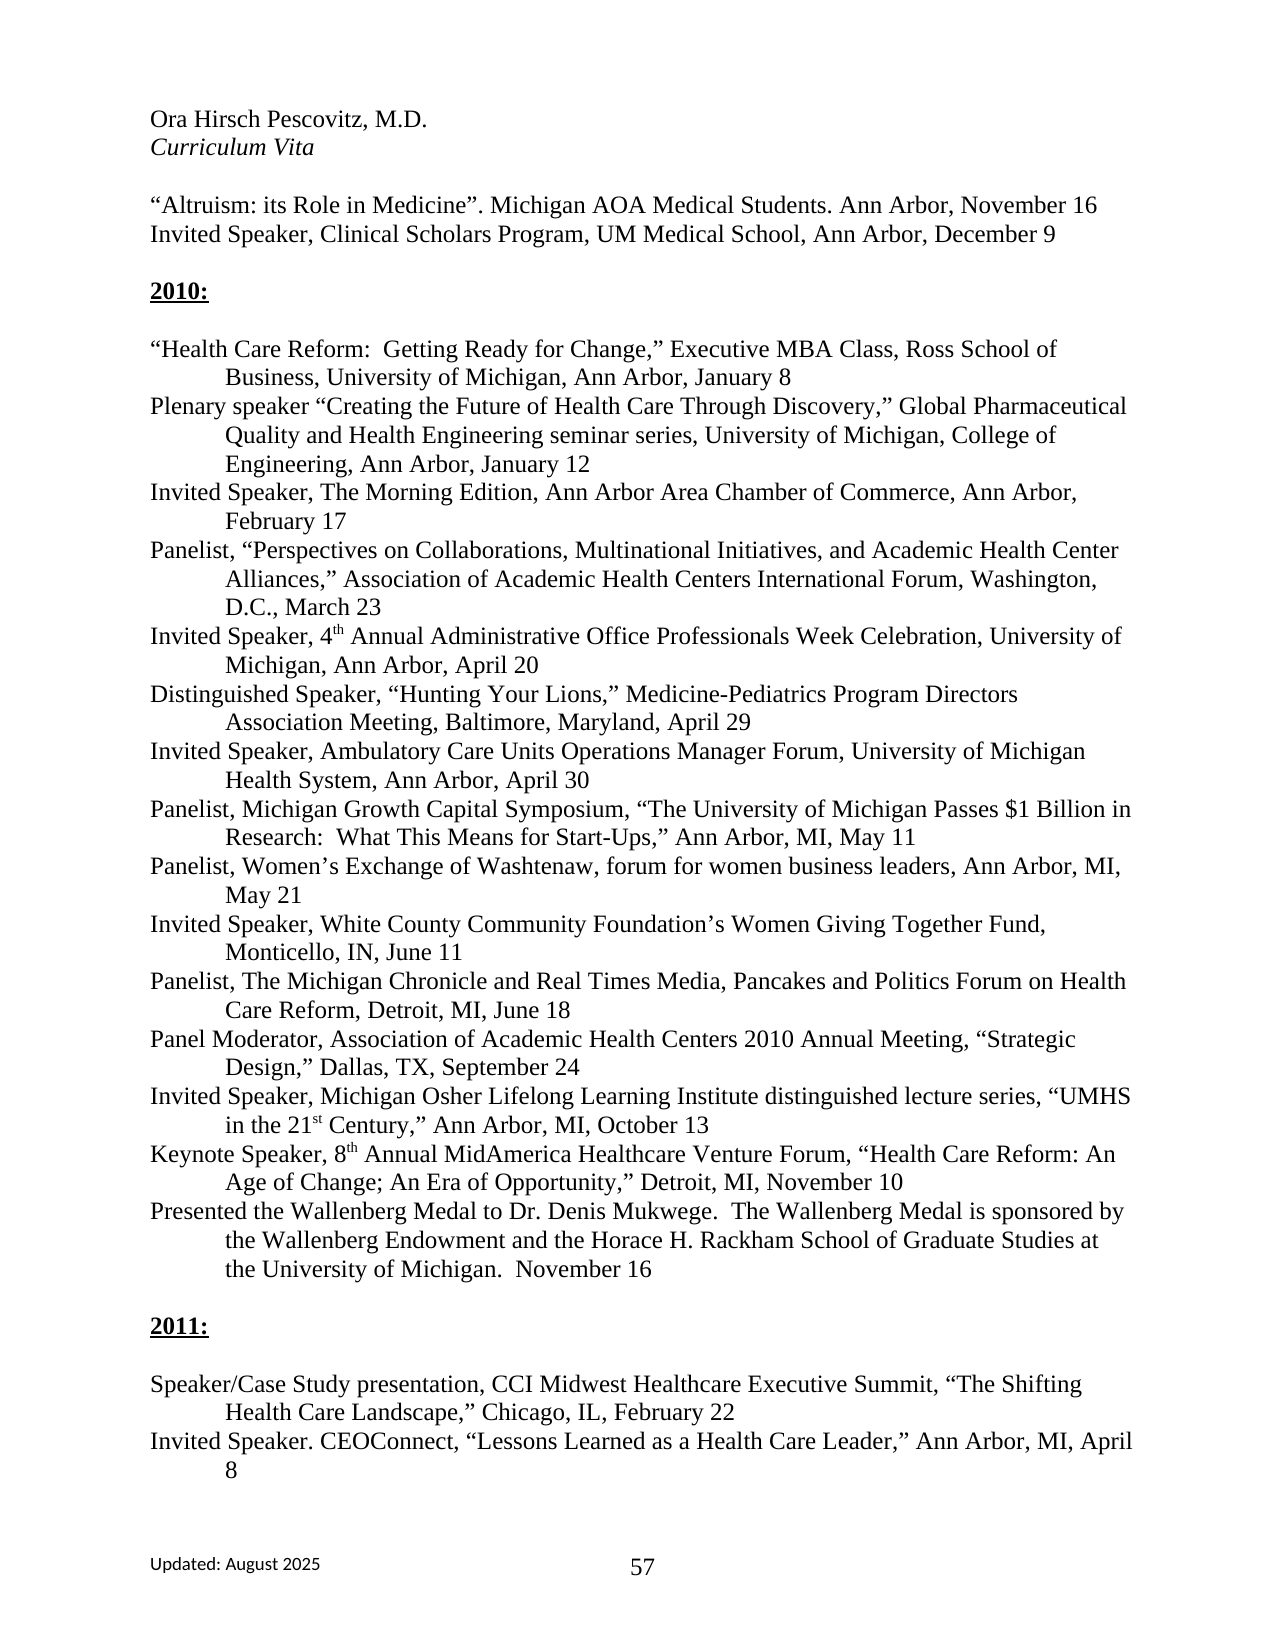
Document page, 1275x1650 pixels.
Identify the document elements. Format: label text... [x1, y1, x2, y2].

text Plenary speaker “Creating the Future of Health Care Through Discovery,” Global Pharmaceutical Quality and Health Engineering seminar series, University of Michigan, College of Engineering, Ann Arbor, January 12 [150, 391, 1134, 477]
text Invited Speaker, 4th Annual Administrative Office Professionals Week Celebration, University of Michigan, Ann Arbor, April 20 [150, 621, 1134, 679]
text Speaker/Case Study presentation, CCI Midwest Healthcare Executive Summit, “The Shifting Health Care Landscape,” Chicago, IL, February 22 [150, 1369, 1134, 1426]
text Invited Speaker, The Morning Edition, Ann Arbor Area Chamber of Commerce, Ann Arbor, February 17 [150, 477, 1134, 535]
text 2011: [150, 1311, 1134, 1340]
text “Altruism: its Role in Medicine”. Michigan AOA Medical Students. Ann Arbor, November 16 [150, 190, 1134, 219]
text Invited Speaker, Ambulatory Care Units Operations Manager Forum, University of Michigan Health System, Ann Arbor, April 30 [150, 736, 1134, 794]
text Presented the Wallenberg Medal to Dr. Denis Mukwege. The Wallenberg Medal is sponsored by the Wallenberg Endowment and the Horace H. Rackham School of Graduate Studies at the University of Michigan. November 16 [150, 1196, 1134, 1282]
text Invited Speaker, Clinical Scholars Program, UM Medical School, Ann Arbor, December 9 [150, 219, 1134, 247]
text Panelist, “Perspectives on Collaborations, Multinational Initiatives, and Academic Health Center Alliances,” Association of Academic Health Centers International Forum, Washington, D.C., March 23 [150, 535, 1134, 621]
text Invited Speaker. CEOConnect, “Lessons Learned as a Health Care Leader,” Ann Arbor, MI, April 8 [150, 1426, 1134, 1484]
text Panelist, Women’s Exchange of Washtenaw, forum for women business leaders, Ann Arbor, MI, May 21 [150, 851, 1134, 909]
text Invited Speaker, Michigan Osher Lifelong Learning Institute distinguished lecture series, “UMHS in the 21st Century,” Ann Arbor, MI, October 13 [150, 1081, 1134, 1139]
text 2010: [150, 276, 1134, 305]
text Keynote Speaker, 8th Annual MidAmerica Healthcare Venture Forum, “Health Care Reform: An Age of Change; An Era of Opportunity,” Detroit, MI, November 10 [150, 1139, 1134, 1196]
text Distinguished Speaker, “Hunting Your Lions,” Medicine-Pediatrics Program Directors Association Meeting, Baltimore, Maryland, April 29 [150, 679, 1134, 736]
text Panelist, Michigan Growth Capital Symposium, “The University of Michigan Passes $1 Billion in Research: What This Means for Start-Ups,” Ann Arbor, MI, May 11 [150, 794, 1134, 851]
text Panelist, The Michigan Chronicle and Real Times Media, Pancakes and Politics Forum on Health Care Reform, Detroit, MI, June 18 [150, 966, 1134, 1024]
text “Health Care Reform: Getting Ready for Change,” Executive MBA Class, Ross School of Business, University of Michigan, Ann Arbor, January 8 [150, 334, 1134, 391]
text Panel Moderator, Association of Academic Health Centers 2010 Annual Meeting, “Strategic Design,” Dallas, TX, September 24 [150, 1024, 1134, 1081]
text Invited Speaker, White County Community Foundation’s Women Giving Together Fund, Monticello, IN, June 11 [150, 909, 1134, 966]
